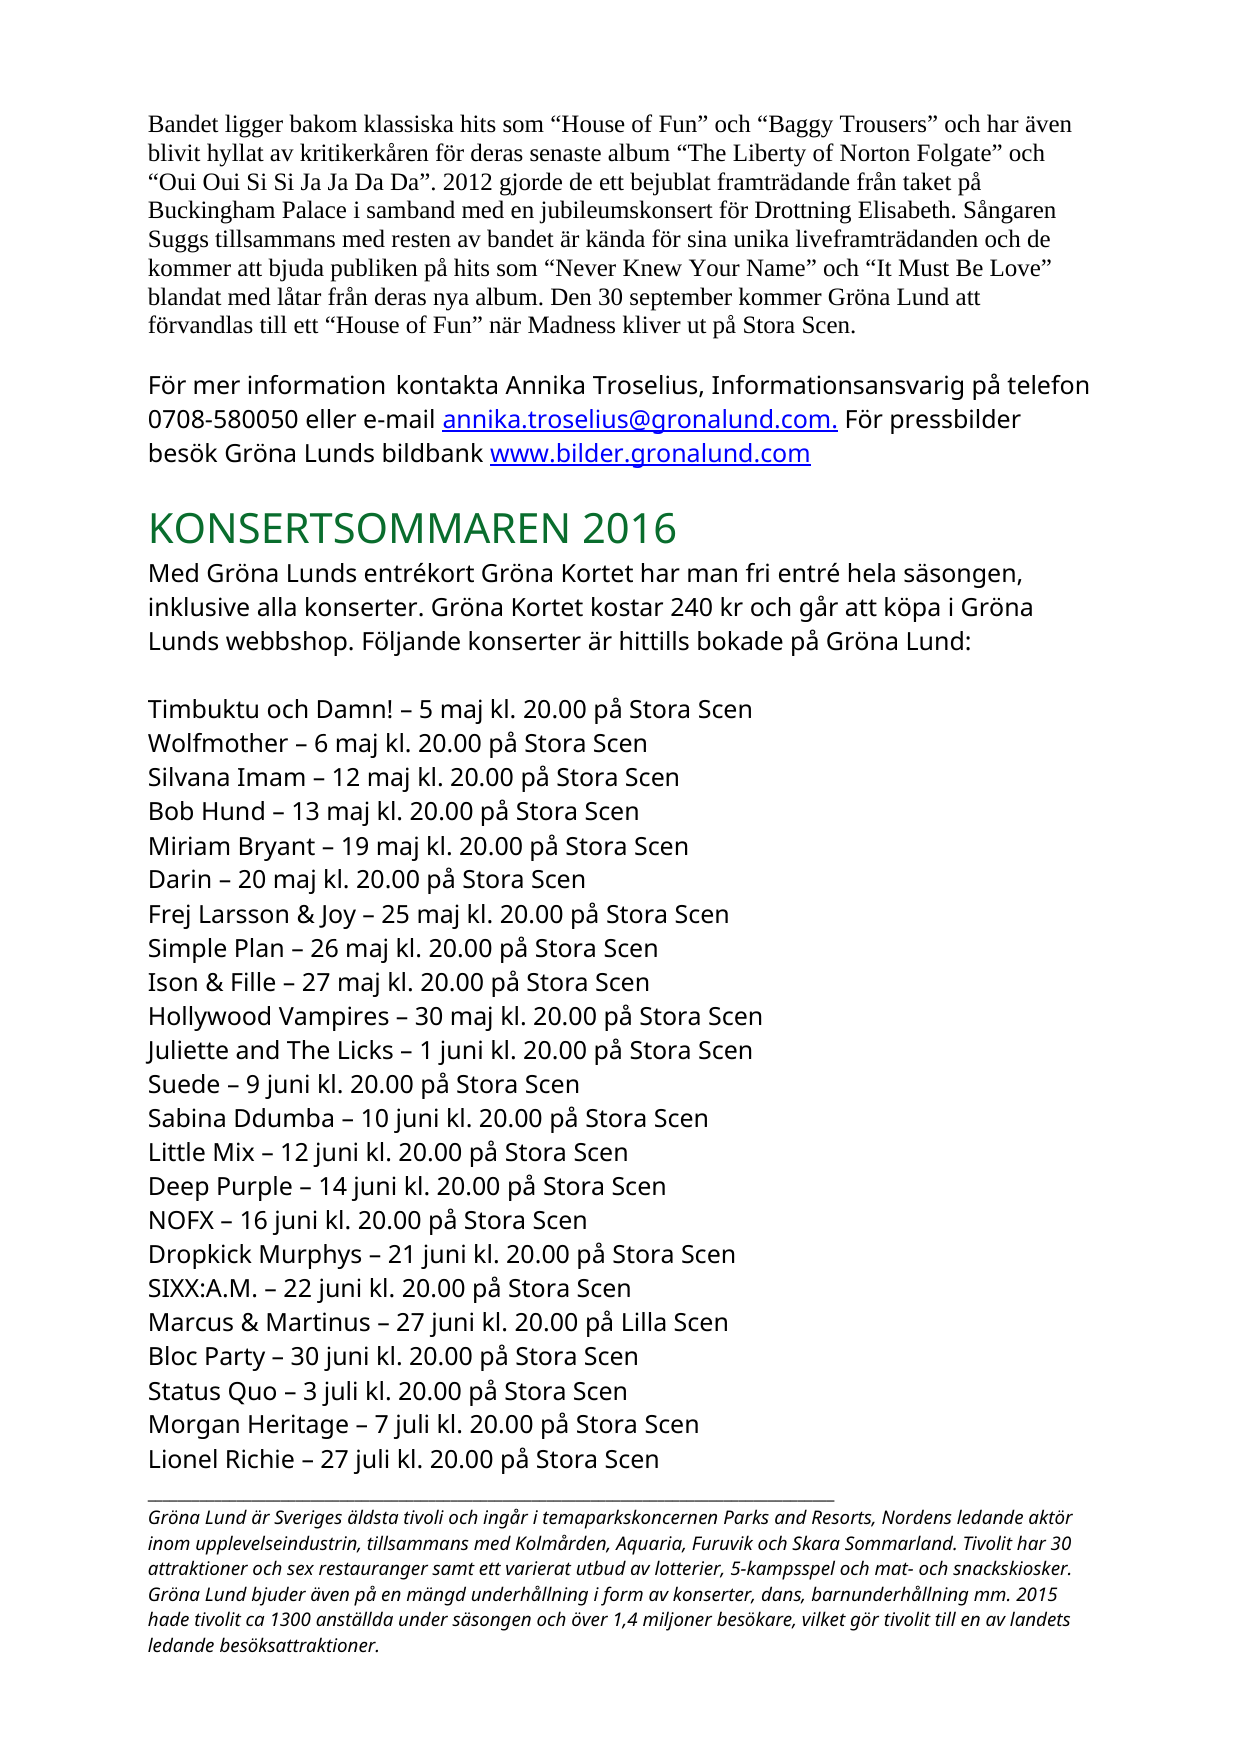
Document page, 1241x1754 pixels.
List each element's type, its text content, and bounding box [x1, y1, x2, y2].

text Bandet ligger bakom klassiska hits som “House of Fun” och “Baggy Trousers” och har även blivit hyllat av kritikerkåren för deras senaste album “The Liberty of Norton Folgate” och “Oui Oui Si Si Ja Ja Da Da”. 2012 gjorde de ett bejublat framträdande från taket på Buckingham Palace i samband med en jubileumskonsert för Drottning Elisabeth. Sångaren Suggs tillsammans med resten av bandet är kända för sina unika liveframträdanden och de kommer att bjuda publiken på hits som “Never Knew Your Name” och “It Must Be Love” blandat med låtar från deras nya album. Den 30 september kommer Gröna Lund att förvandlas till ett “House of Fun” när Madness kliver ut på Stora Scen. För mer information kontakta Annika Troselius, Informationsansvarig på telefon 0708-580050 eller e-mail annika.troselius@gronalund.com. För pressbilder besök Gröna Lunds bildbank www.bilder.gronalund.com [148, 75, 1092, 470]
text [148, 692, 1092, 1475]
text KONSERTSOMMAREN 2016 Med Gröna Lunds entrékort Gröna Kortet har man fri entré hela säsongen, inklusive alla konserter. Gröna Kortet kostar 240 kr och går att köpa i Gröna Lunds webbshop. Följande konserter är hittills bokade på Gröna Lund: [148, 499, 1092, 658]
